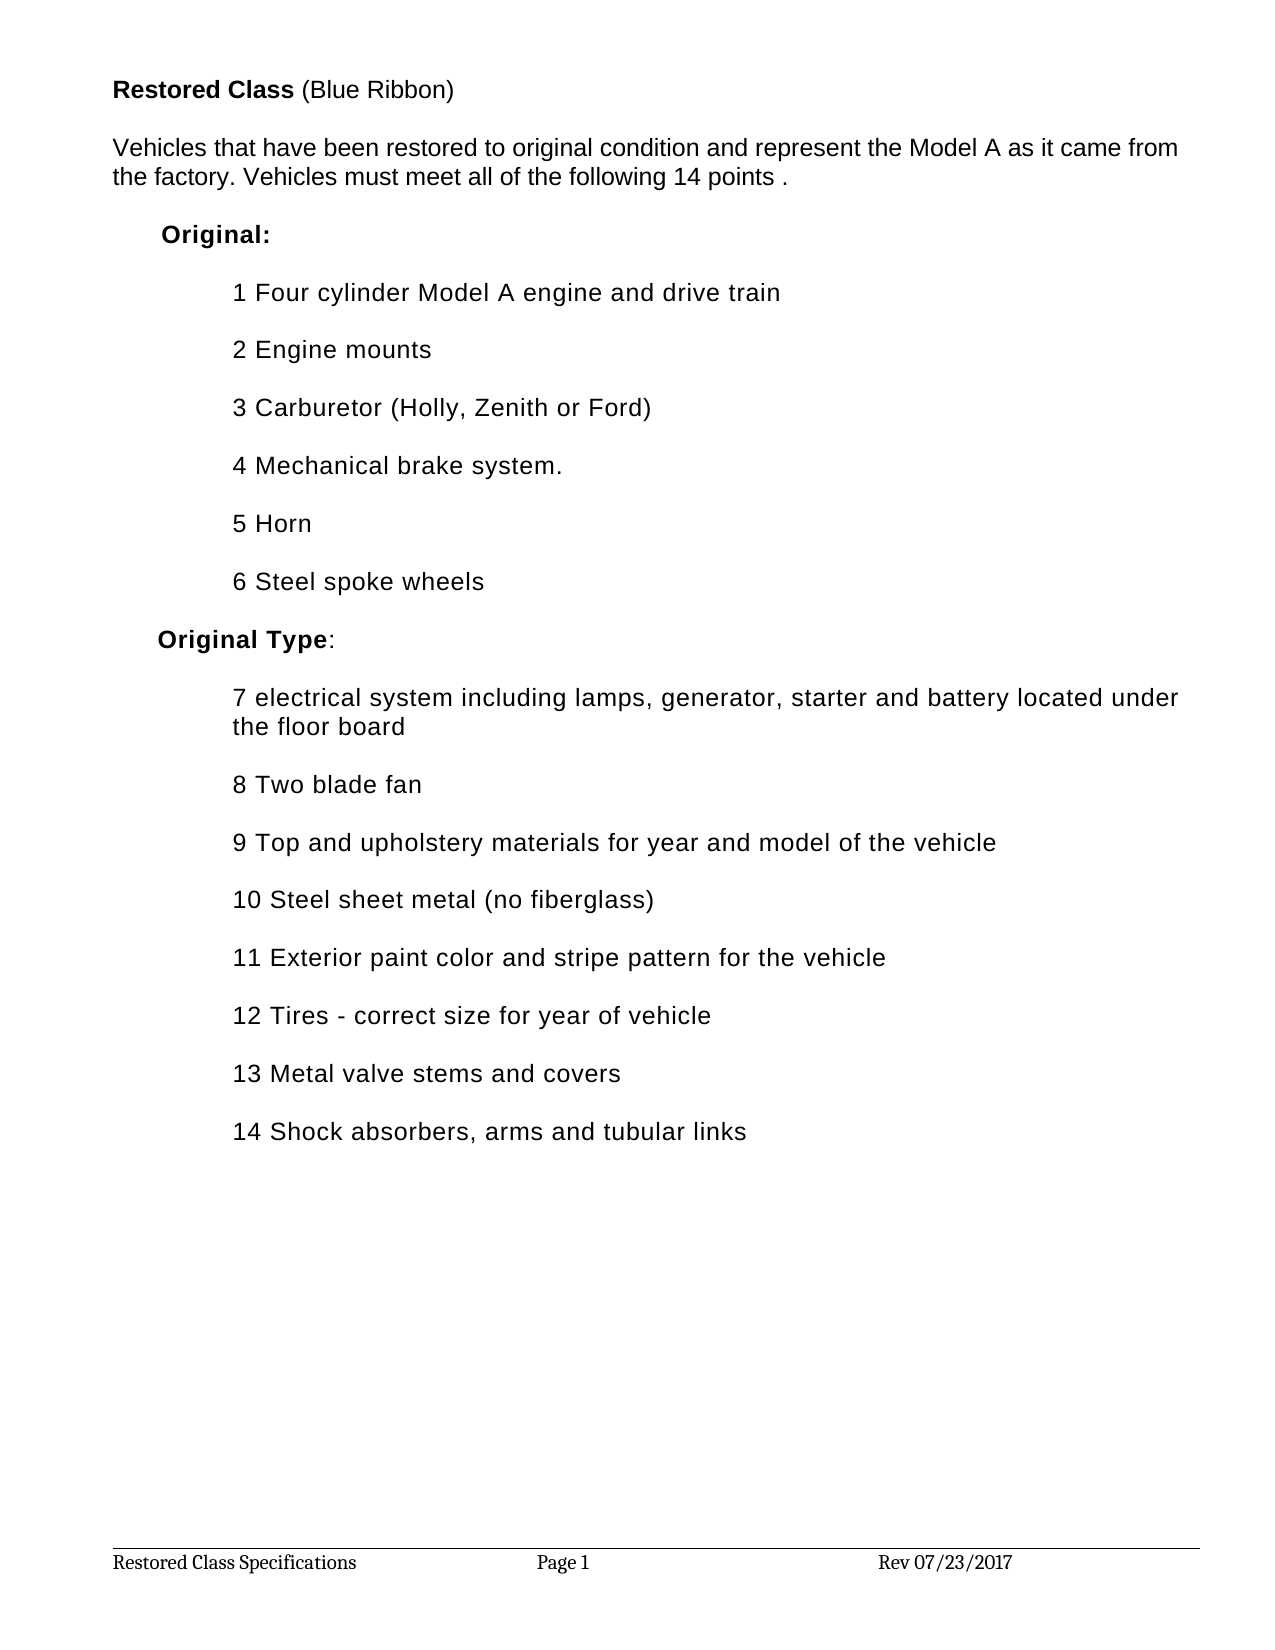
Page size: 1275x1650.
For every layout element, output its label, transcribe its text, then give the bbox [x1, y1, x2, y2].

text 3 Carburetor (Holly, Zenith or Ford) [176, 393, 1200, 422]
text 1 Four cylinder Model A engine and drive train [176, 277, 1200, 306]
text 10 Steel sheet metal (no fiberglass) [176, 885, 1200, 914]
text Original: [142, 219, 1200, 248]
text Restored Class (Blue Ribbon) [112, 75, 1200, 104]
text 2 Engine mounts [176, 335, 1200, 364]
text 11 Exterior paint color and stripe pattern for the vehicle [176, 943, 1200, 972]
text Original Type: [157, 625, 1200, 654]
text 9 Top and upholstery materials for year and model of the vehicle [176, 827, 1200, 856]
text 4 Mechanical brake system. [176, 451, 1200, 480]
text 12 Tires - correct size for year of vehicle [176, 1001, 1200, 1030]
text 6 Steel spoke wheels [176, 567, 1200, 596]
text 7 electrical system including lamps, generator, starter and battery located under the floor board [176, 683, 1200, 740]
text 13 Metal valve stems and covers [176, 1059, 1200, 1088]
text 5 Horn [176, 509, 1200, 538]
text 8 Two blade fan [176, 769, 1200, 798]
text Vehicles that have been restored to original condition and represent the Model A as it came from the factory. Vehicles must meet all of the following 14 points . [112, 133, 1200, 190]
text 14 Shock absorbers, arms and tubular links [176, 1117, 1200, 1146]
